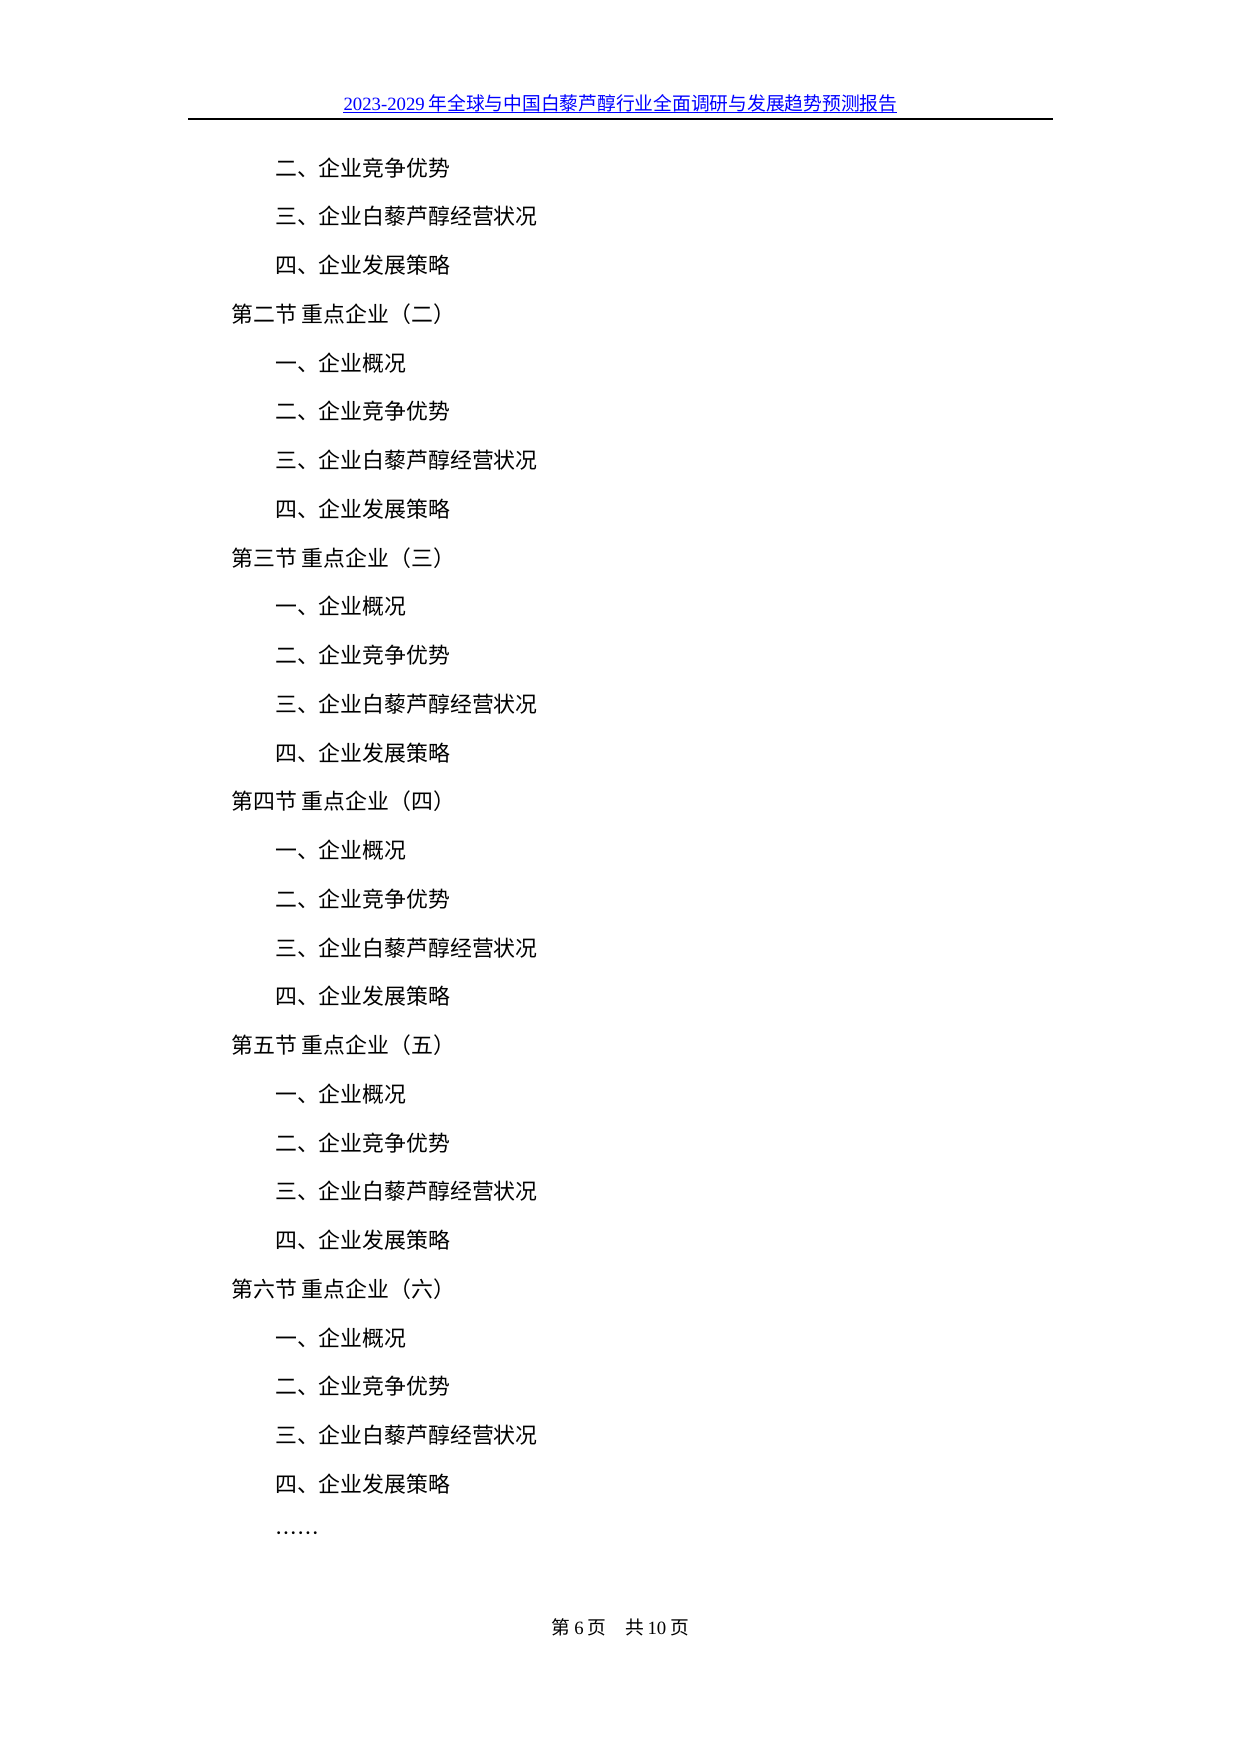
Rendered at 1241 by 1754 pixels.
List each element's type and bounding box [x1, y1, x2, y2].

text [187, 150, 1053, 1548]
